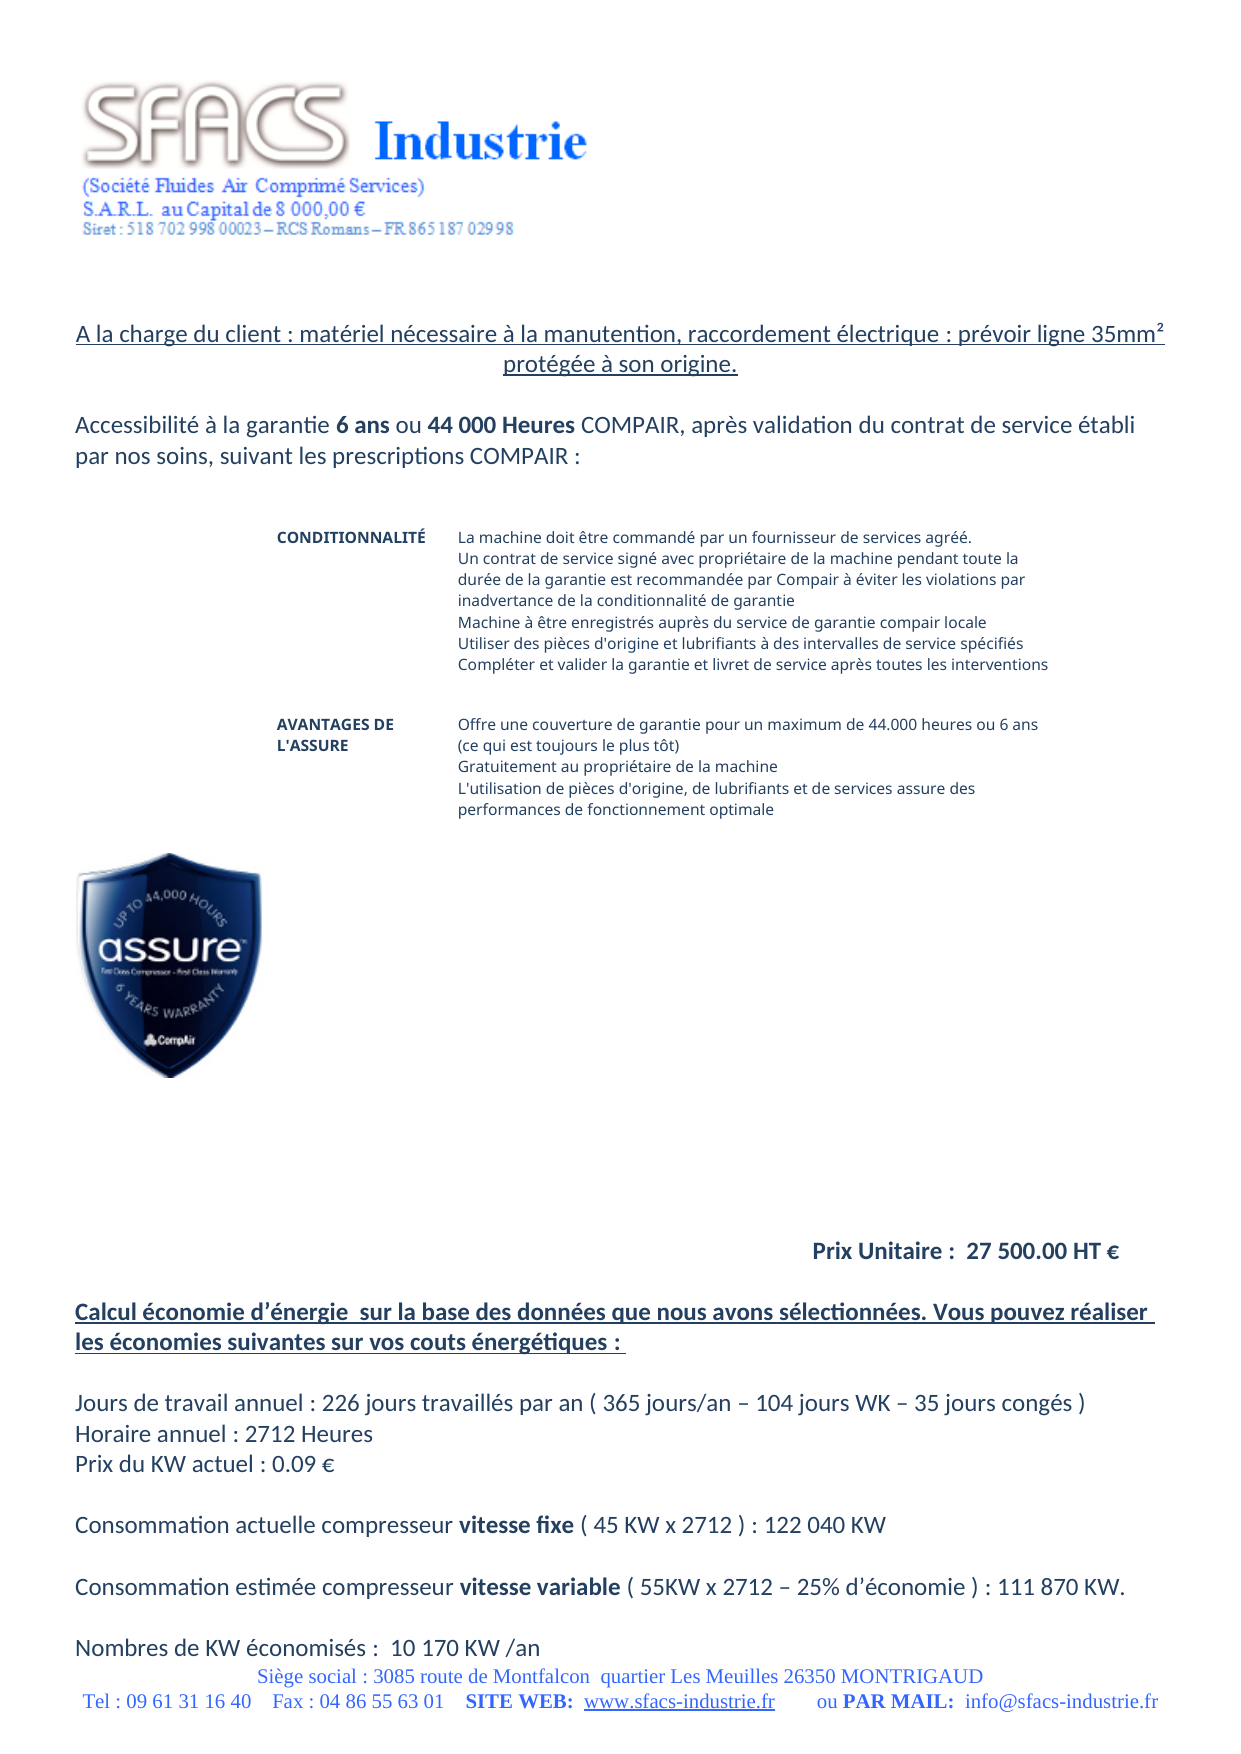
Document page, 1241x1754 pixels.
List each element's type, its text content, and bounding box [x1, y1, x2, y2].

text Prix du KW actuel : 0.09 € [75, 1448, 1165, 1479]
table_cell AVANTAGES DE L'ASSURE [272, 709, 453, 854]
text Horaire annuel : 2712 Heures [75, 1418, 1165, 1448]
text A la charge du client : matériel nécessaire à la manutention, raccordement électrique : prévoir ligne 35mm² protégée à son origine. [75, 345, 1165, 379]
text A la charge du client : matériel nécessaire à la manutention, raccordement électrique : prévoir ligne 35mm² protégée à son origine. [75, 318, 1165, 344]
table_header La machine doit être commandé par un fournisseur de services agréé. Un contrat de service signé avec propriétaire de la machine pendant toute la durée de la garantie est recommandée par Compair à éviter les violations par inadvertance de la conditionnalité de garantie Machine à être enregistrés auprès du service de garantie compair locale Utiliser des pièces d'origine et lubrifiants à des intervalles de service spécifiés Compléter et valider la garantie et livret de service après toutes les interventions [453, 522, 1068, 709]
table_cell Offre une couverture de garantie pour un maximum de 44.000 heures ou 6 ans (ce qui est toujours le plus tôt) Gratuitement au propriétaire de la machine L'utilisation de pièces d'origine, de lubrifiants et de services assure des performances de fonctionnement optimale [453, 709, 1068, 854]
text Consommation actuelle compresseur vitesse fixe ( 45 KW x 2712 ) : 122 040 KW [75, 1509, 1165, 1540]
text Accessibilité à la garantie 6 ans ou 44 000 Heures COMPAIR, après validation du contrat de service établi par nos soins, suivant les prescriptions COMPAIR : [75, 409, 1165, 470]
picture [75, 853, 264, 1078]
text Prix Unitaire : 27 500.00 HT € [812, 1235, 1165, 1265]
text Jours de travail annuel : 226 jours travaillés par an ( 365 jours/an – 104 jours WK – 35 jours congés ) [75, 1387, 1165, 1418]
text Nombres de KW économisés : 10 170 KW /an [75, 1632, 1165, 1662]
table_header CONDITIONNALITÉ [272, 522, 453, 709]
picture [75, 73, 596, 257]
text Consommation estimée compresseur vitesse variable ( 55KW x 2712 – 25% d’économie ) : 111 870 KW. [75, 1571, 1165, 1601]
text Calcul économie d’énergie sur la base des données que nous avons sélectionnées. Vous pouvez réaliser les économies suivantes sur vos couts énergétiques : [75, 1296, 1165, 1357]
